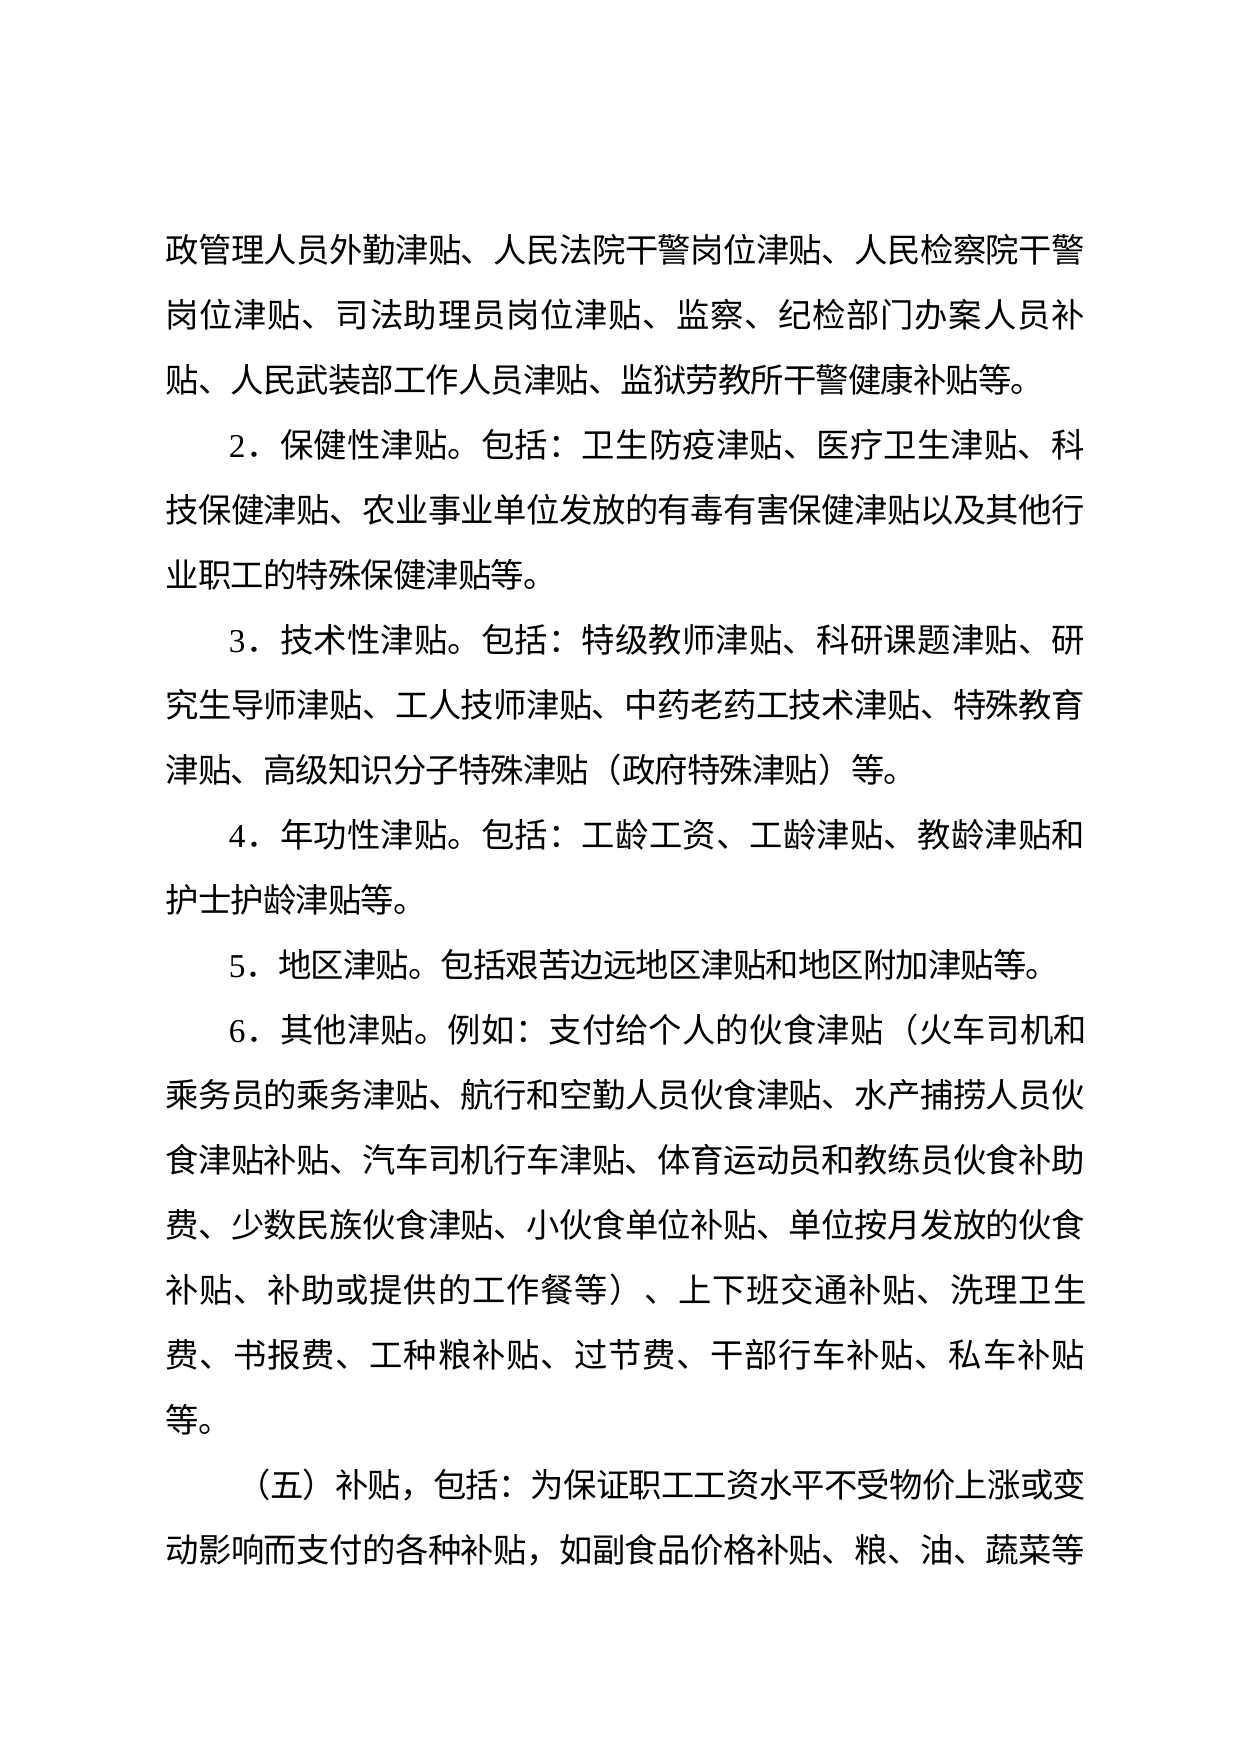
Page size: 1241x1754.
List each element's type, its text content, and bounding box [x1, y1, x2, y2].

text 4．年功性津贴。包括：工龄工资、工龄津贴、教龄津贴和护士护龄津贴等。 [165, 800, 1087, 930]
text 3．技术性津贴。包括：特级教师津贴、科研课题津贴、研究生导师津贴、工人技师津贴、中药老药工技术津贴、特殊教育津贴、高级知识分子特殊津贴（政府特殊津贴）等。 [165, 605, 1087, 800]
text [165, 215, 1087, 410]
text 6．其他津贴。例如：支付给个人的伙食津贴（火车司机和乘务员的乘务津贴、航行和空勤人员伙食津贴、水产捕捞人员伙食津贴补贴、汽车司机行车津贴、体育运动员和教练员伙食补助费、少数民族伙食津贴、小伙食单位补贴、单位按月发放的伙食补贴、补助或提供的工作餐等）、上下班交通补贴、洗理卫生费、书报费、工种粮补贴、过节费、干部行车补贴、私车补贴等。 [165, 995, 1087, 1450]
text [165, 1450, 1087, 1580]
text 2．保健性津贴。包括：卫生防疫津贴、医疗卫生津贴、科技保健津贴、农业事业单位发放的有毒有害保健津贴以及其他行业职工的特殊保健津贴等。 [165, 410, 1087, 605]
text 5．地区津贴。包括艰苦边远地区津贴和地区附加津贴等。 [165, 930, 1087, 995]
